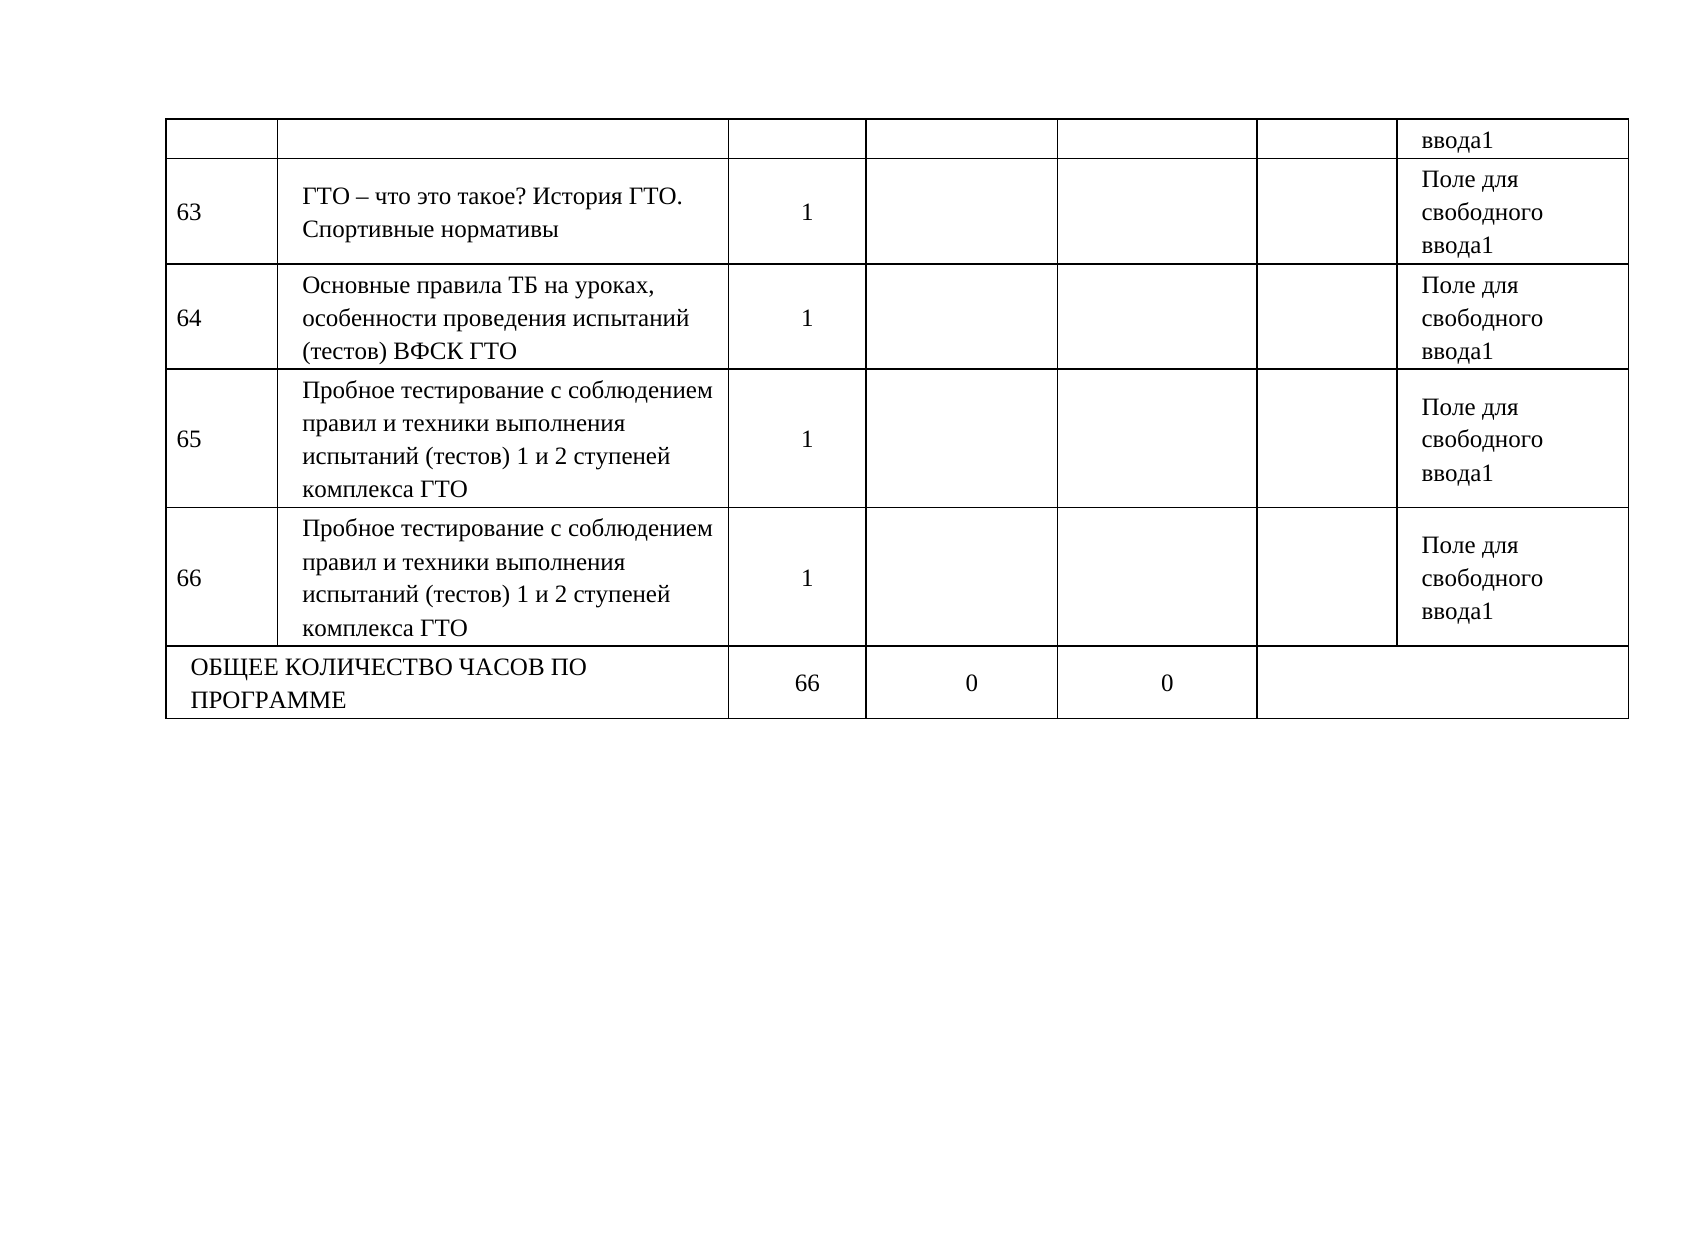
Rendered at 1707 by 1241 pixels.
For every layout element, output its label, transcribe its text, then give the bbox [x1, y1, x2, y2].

table_cell 62 [167, 120, 277, 157]
table_cell [867, 120, 1057, 157]
table_cell 66 [167, 508, 277, 645]
table_cell Пробное тестирование с соблюдением правил и техники выполнения испытаний (тестов) 1 и 2 ступеней комплекса ГТО [278, 370, 728, 507]
table_cell [1258, 265, 1396, 368]
table_cell 1 [729, 370, 865, 507]
table_cell [867, 370, 1057, 507]
table_cell [1058, 120, 1256, 157]
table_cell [1398, 120, 1628, 157]
table_cell 0 [867, 647, 1057, 718]
table_cell 63 [167, 159, 277, 263]
table_cell 1 [729, 120, 865, 157]
table_cell 65 [167, 370, 277, 507]
table_cell 66 [729, 647, 865, 718]
table_cell [1258, 508, 1396, 645]
table_cell [1058, 370, 1256, 507]
table_cell Поле для свободного ввода1 [1398, 159, 1628, 263]
table_cell ОБЩЕЕ КОЛИЧЕСТВО ЧАСОВ ПО ПРОГРАММЕ [167, 647, 728, 718]
table_cell 1 [729, 508, 865, 645]
table_cell [1058, 265, 1256, 368]
table_cell Поле для свободного ввода1 [1398, 508, 1628, 645]
table_cell [867, 265, 1057, 368]
table_cell [1058, 508, 1256, 645]
table_cell [1258, 647, 1628, 718]
table_cell ГТО – что это такое? История ГТО. Спортивные нормативы [278, 159, 728, 263]
table_cell Поле для свободного ввода1 [1398, 265, 1628, 368]
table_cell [278, 120, 728, 157]
table_cell Пробное тестирование с соблюдением правил и техники выполнения испытаний (тестов) 1 и 2 ступеней комплекса ГТО [278, 508, 728, 645]
table_cell [1058, 159, 1256, 263]
table_cell [1258, 159, 1396, 263]
table_cell [1258, 120, 1396, 157]
table_cell 1 [729, 265, 865, 368]
table_cell Основные правила ТБ на уроках, особенности проведения испытаний (тестов) ВФСК ГТО [278, 265, 728, 368]
table_cell 0 [1058, 647, 1256, 718]
table_cell Поле для свободного ввода1 [1398, 370, 1628, 507]
table_cell [867, 508, 1057, 645]
table_cell 64 [167, 265, 277, 368]
table_cell 1 [729, 159, 865, 263]
table_cell [1258, 370, 1396, 507]
table_cell [867, 159, 1057, 263]
